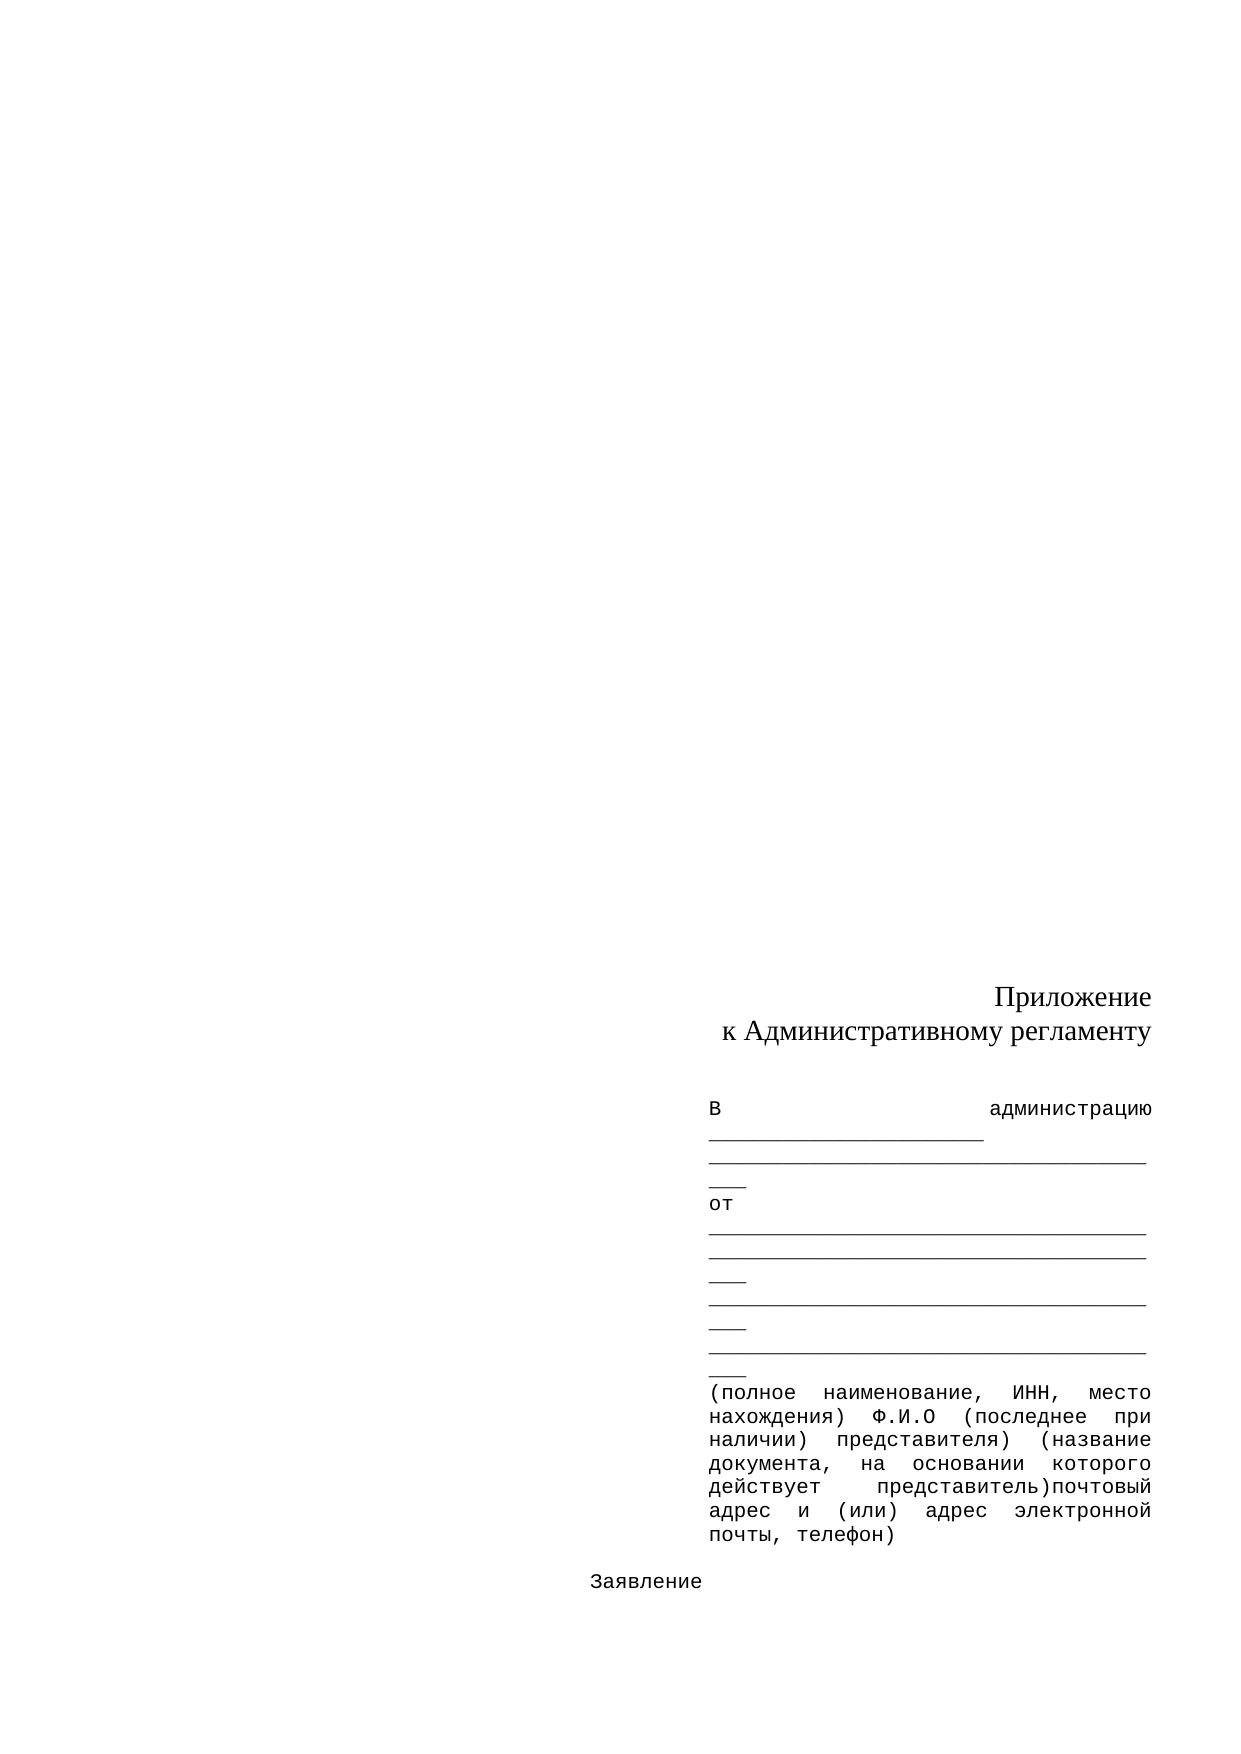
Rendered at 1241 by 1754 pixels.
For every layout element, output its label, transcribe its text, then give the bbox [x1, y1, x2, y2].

text Приложение [177, 979, 1152, 1013]
text от ___________________________________ [709, 1193, 1152, 1240]
text Заявление [177, 1571, 1152, 1595]
text (полное наименование, ИНН, место нахождения) Ф.И.О (последнее при наличии) представителя) (название документа, на основании которого действует представитель)почтовый адрес и (или) адрес электронной почты, телефон) [709, 1382, 1152, 1547]
text В администрацию ______________________ [709, 1070, 1152, 1146]
text ______________________________________ [709, 1240, 1152, 1287]
text ______________________________________ [709, 1287, 1152, 1335]
text ______________________________________ [709, 1335, 1152, 1382]
text ______________________________________ [709, 1146, 1152, 1193]
text к Административному регламенту [177, 1013, 1152, 1047]
